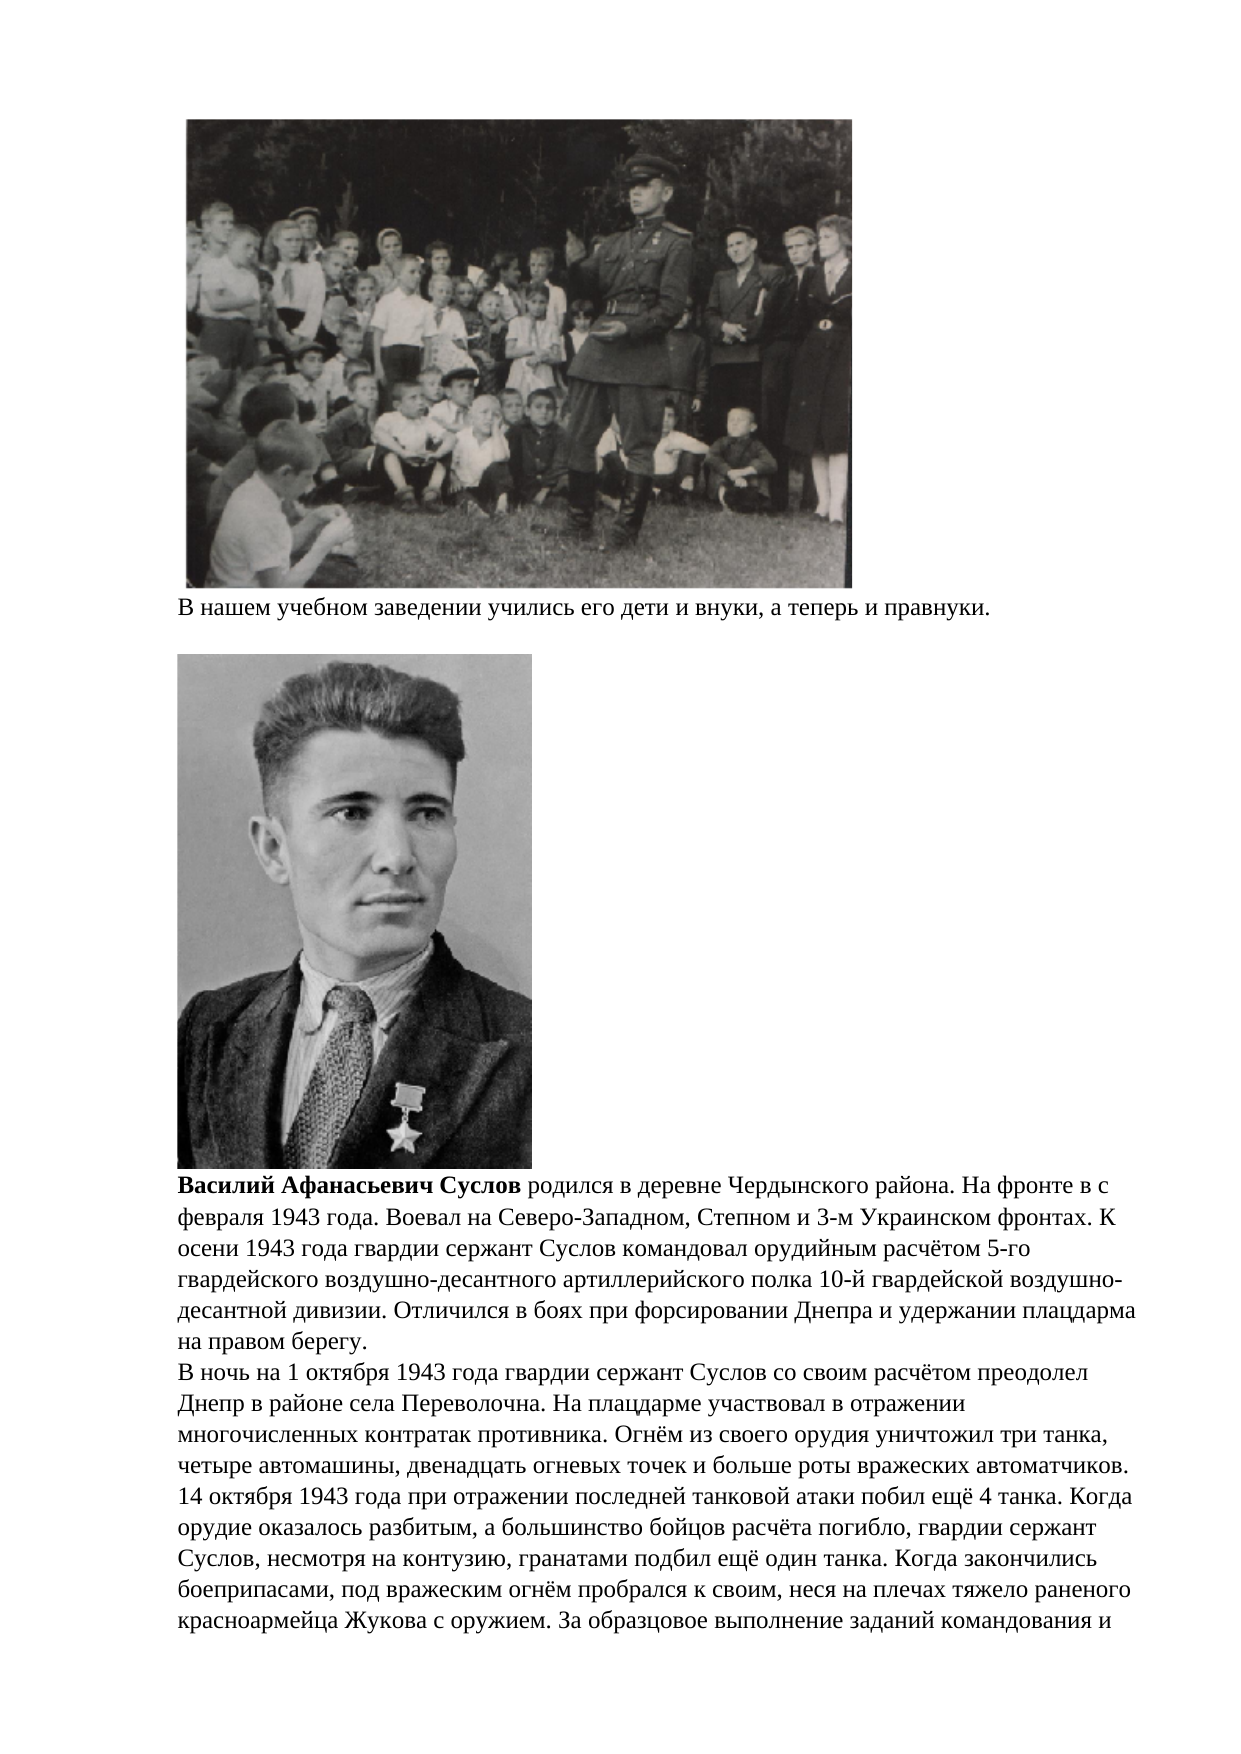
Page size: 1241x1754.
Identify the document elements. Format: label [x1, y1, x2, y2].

text [177, 118, 1152, 1634]
picture [177, 654, 532, 1169]
picture [177, 118, 853, 590]
